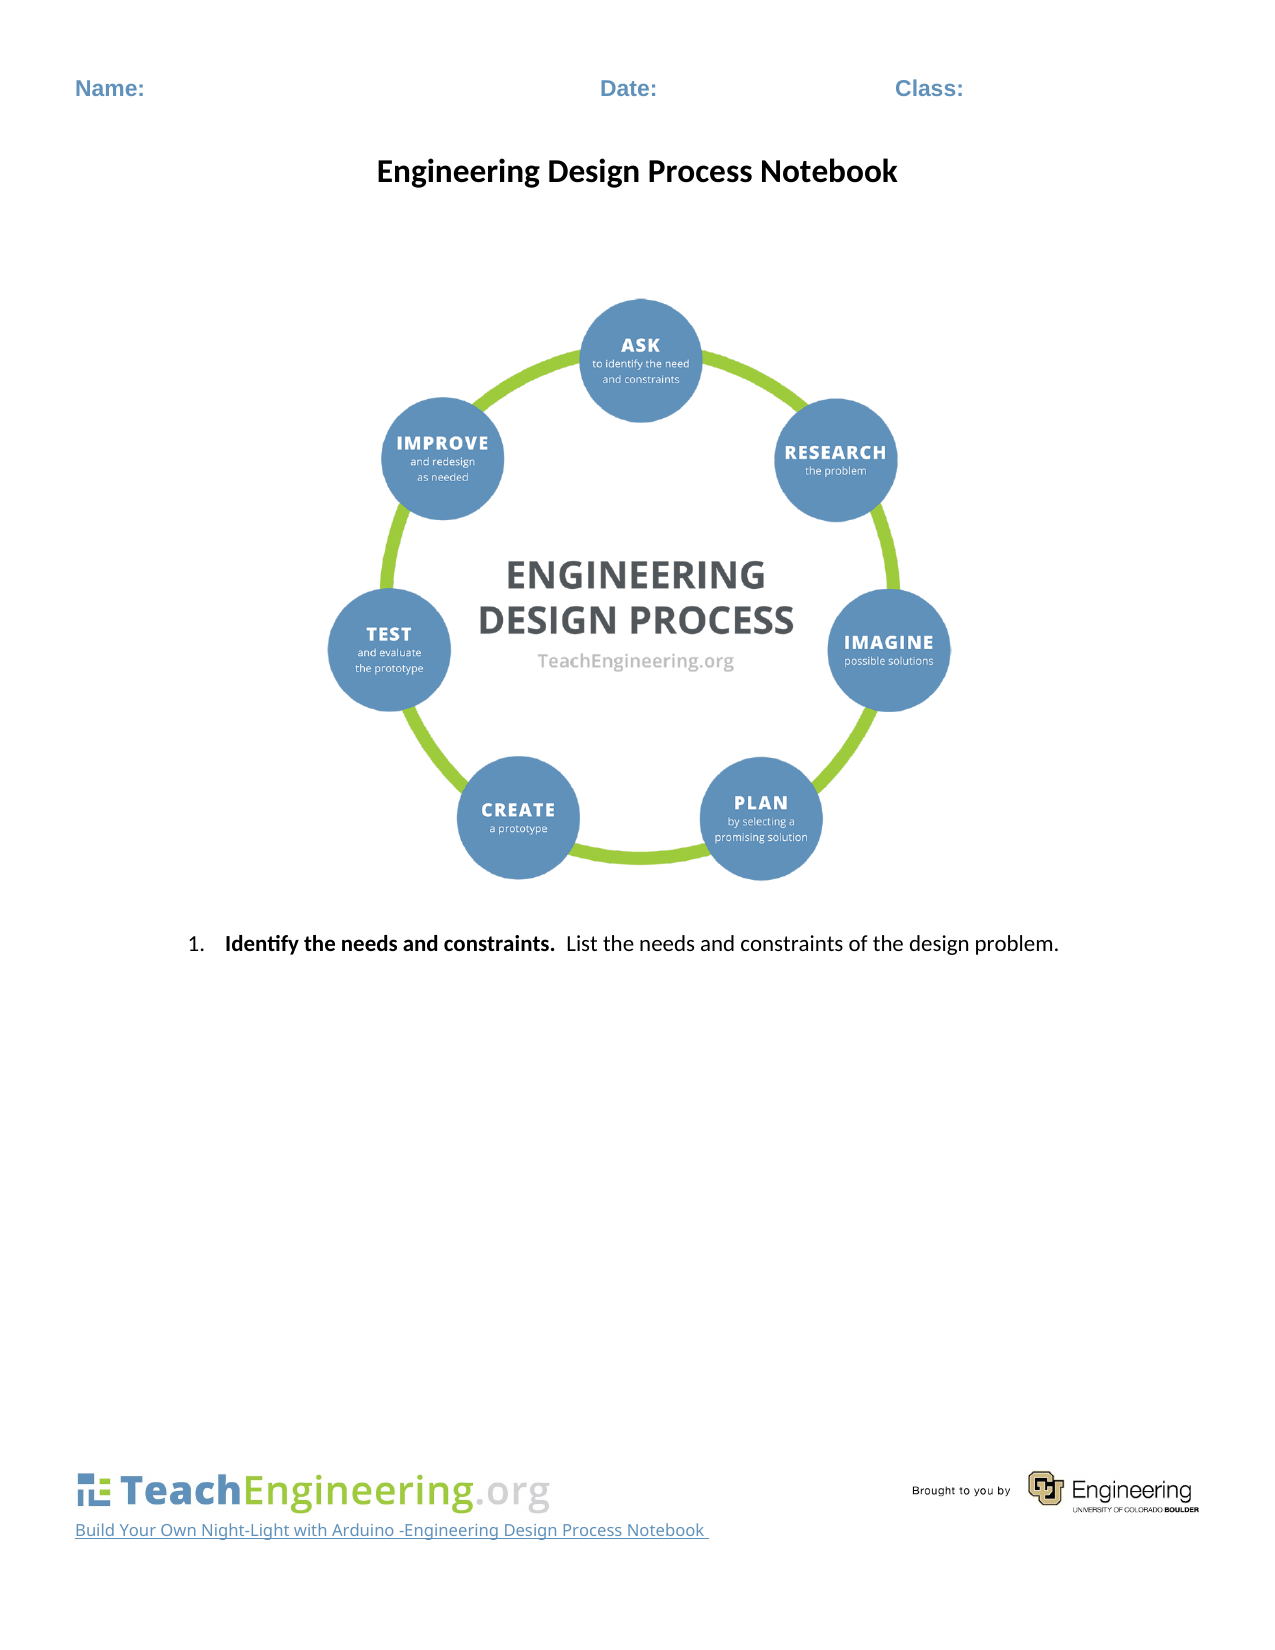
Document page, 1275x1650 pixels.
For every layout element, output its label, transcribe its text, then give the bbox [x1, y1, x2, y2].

picture [75, 1466, 1200, 1517]
picture [318, 271, 958, 911]
text Engineering Design Process Notebook [150, 150, 1125, 191]
list Identify the needs and constraints. List the needs and constraints of the design problem. [187, 929, 1125, 1461]
